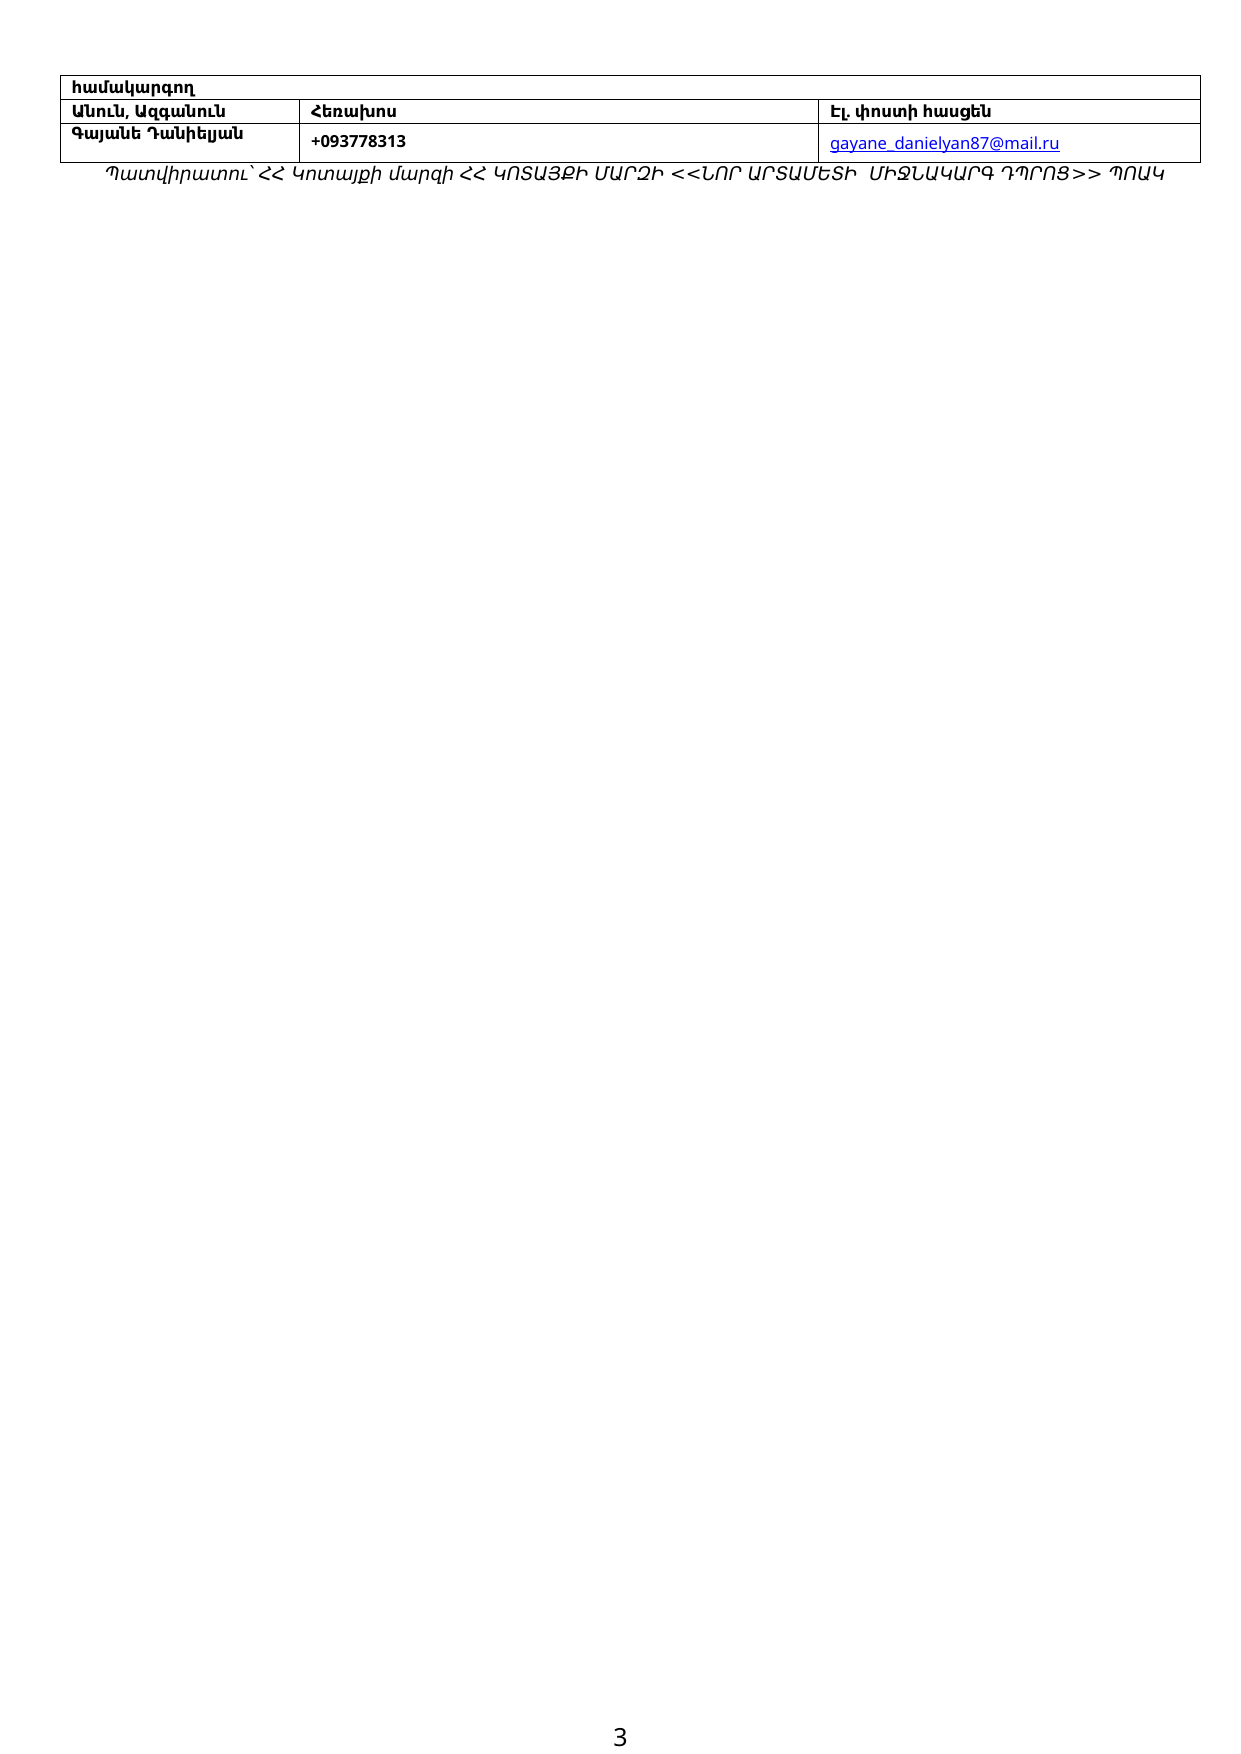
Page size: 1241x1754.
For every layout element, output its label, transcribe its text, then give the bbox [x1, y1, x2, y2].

table_cell +093778313 [300, 124, 818, 162]
table_cell Էլ. փոստի հասցեն [819, 100, 1200, 122]
table_cell Գայանե Դանիելյան [61, 124, 299, 162]
table_cell Անուն, Ազգանուն [61, 100, 299, 122]
text Պատվիրատու՝ ՀՀ Կոտայքի մարզի ՀՀ ԿՈՏԱՅՔԻ ՄԱՐԶԻ <<ՆՈՐ ԱՐՏԱՄԵՏԻ ՄԻՋՆԱԿԱՐԳ ԴՊՐՈՑ>> ՊՈԱԿ [75, 163, 1165, 185]
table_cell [61, 76, 1200, 99]
table_cell Հեռախոս [300, 100, 818, 122]
table_cell gayane_danielyan87@mail.ru [819, 124, 1200, 162]
